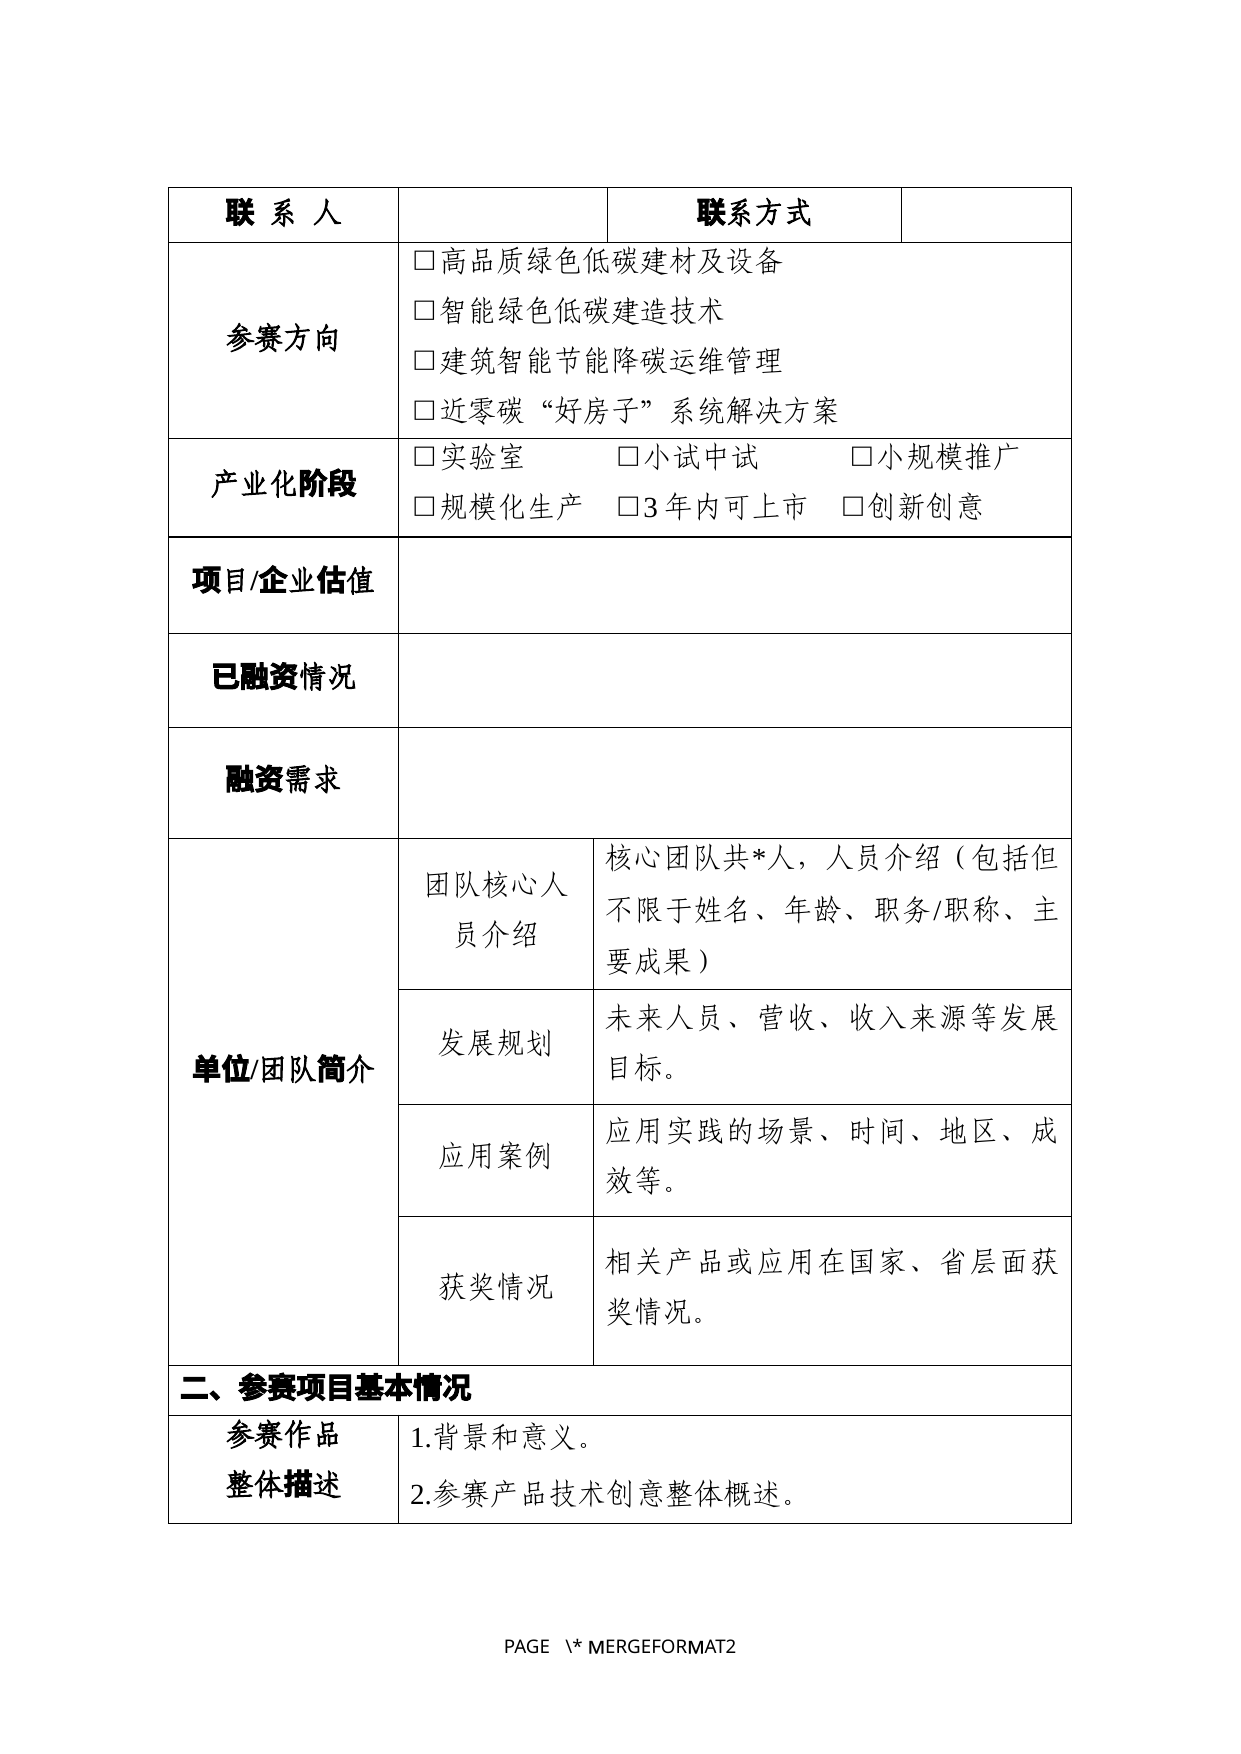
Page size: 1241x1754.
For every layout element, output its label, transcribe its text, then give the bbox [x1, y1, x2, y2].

table_cell 参赛方向 [169, 243, 398, 438]
table_cell 二、参赛项目基本情况 [169, 1366, 1071, 1414]
table_cell 应用案例 [399, 1105, 593, 1216]
table_cell 相关产品或应用在国家、省层面获奖情况。 [594, 1217, 1071, 1365]
table_cell □实验室 □小试中试 □小规模推广 □规模化生产 □3年内可上市 □创新创意 [399, 439, 1071, 536]
table_cell 核心团队共*人，人员介绍（包括但不限于姓名、年龄、职务/职称、主要成果） [594, 839, 1071, 989]
table_cell [399, 188, 607, 242]
table_cell 产业化阶段 [169, 439, 398, 536]
table_cell □高品质绿色低碳建材及设备 □智能绿色低碳建造技术 □建筑智能节能降碳运维管理 □近零碳“好房子”系统解决方案 [399, 243, 1071, 438]
table_cell 单位/团队简介 [169, 839, 398, 1365]
table_cell 发展规划 [399, 990, 593, 1104]
table_cell 团队核心人员介绍 [399, 839, 593, 989]
table_cell [399, 538, 1071, 633]
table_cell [399, 1416, 1071, 1523]
table_cell 联 系 人 [169, 188, 398, 242]
table_cell [902, 188, 1071, 242]
table_cell 获奖情况 [399, 1217, 593, 1365]
table_cell 融资需求 [169, 728, 398, 838]
table_cell 未来人员、营收、收入来源等发展目标。 [594, 990, 1071, 1104]
table_cell [399, 634, 1071, 727]
table_cell [399, 728, 1071, 838]
table_cell 已融资情况 [169, 634, 398, 727]
table_cell 参赛作品 整体描述 [169, 1416, 398, 1523]
table_cell 应用实践的场景、时间、地区、成效等。 [594, 1105, 1071, 1216]
table_cell 联系方式 [608, 188, 901, 242]
table_cell 项目/企业估值 [169, 538, 398, 633]
